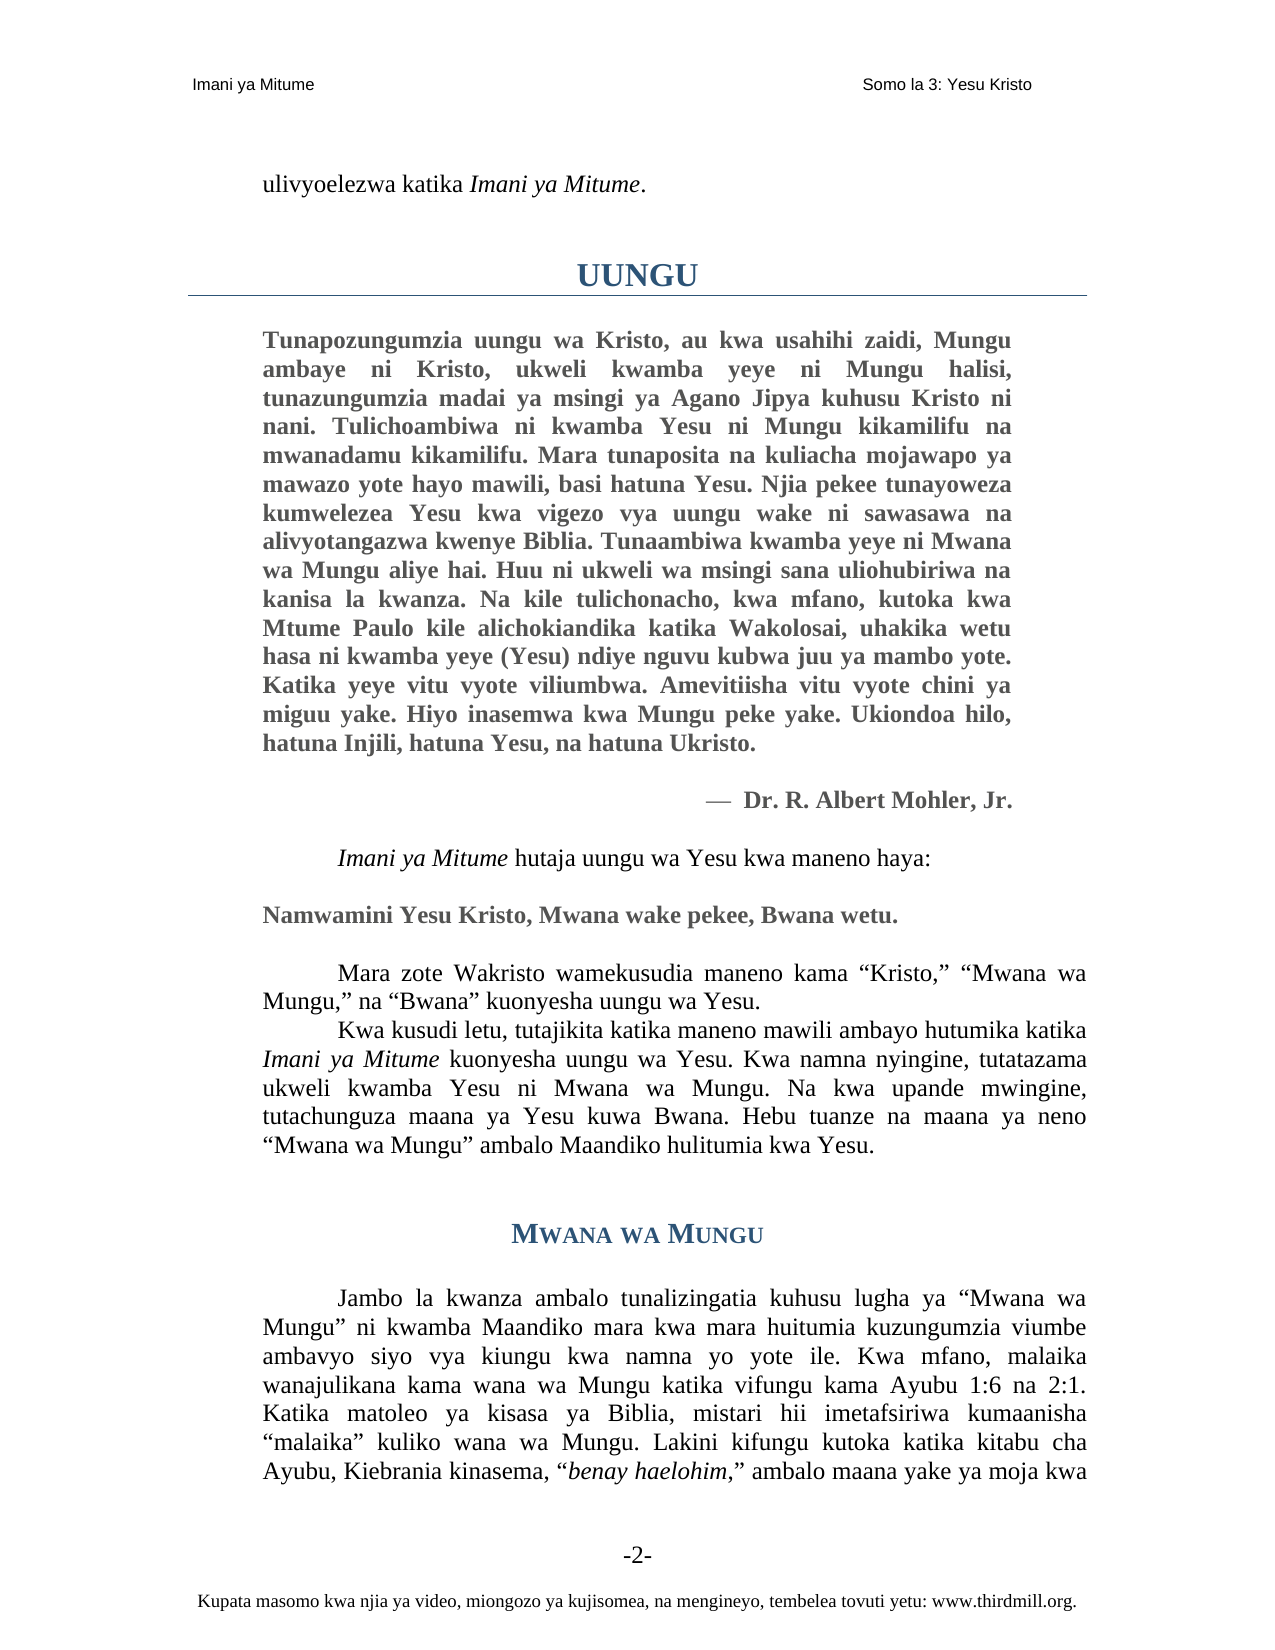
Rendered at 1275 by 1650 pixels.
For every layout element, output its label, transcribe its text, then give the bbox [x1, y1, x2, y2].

text Namwamini Yesu Kristo, Mwana wake pekee, Bwana wetu. [262, 900, 1012, 929]
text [262, 1283, 1087, 1485]
subtitle UUNGU [187, 255, 1087, 296]
subtitle Mwana wa Mungu [187, 1216, 1087, 1250]
text Tunapozungumzia uungu wa Kristo, au kwa usahihi zaidi, Mungu ambaye ni Kristo, ukweli kwamba yeye ni Mungu halisi, tunazungumzia madai ya msingi ya Agano Jipya kuhusu Kristo ni nani. Tulichoambiwa ni kwamba Yesu ni Mungu kikamilifu na mwanadamu kikamilifu. Mara tunaposita na kuliacha mojawapo ya mawazo yote hayo mawili, basi hatuna Yesu. Njia pekee tunayoweza kumwelezea Yesu kwa vigezo vya uungu wake ni sawasawa na alivyotangazwa kwenye Biblia. Tunaambiwa kwamba yeye ni Mwana wa Mungu aliye hai. Huu ni ukweli wa msingi sana uliohubiriwa na kanisa la kwanza. Na kile tulichonacho, kwa mfano, kutoka kwa Mtume Paulo kile alichokiandika katika Wakolosai, uhakika wetu hasa ni kwamba yeye (Yesu) ndiye nguvu kubwa juu ya mambo yote. Katika yeye vitu vyote viliumbwa. Amevitiisha vitu vyote chini ya miguu yake. Hiyo inasemwa kwa Mungu peke yake. Ukiondoa hilo, hatuna Injili, hatuna Yesu, na hatuna Ukristo. [262, 325, 1012, 756]
text Kwa kusudi letu, tutajikita katika maneno mawili ambayo hutumika katika Imani ya Mitume kuonyesha uungu wa Yesu. Kwa namna nyingine, tutatazama ukweli kwamba Yesu ni Mwana wa Mungu. Na kwa upande mwingine, tutachunguza maana ya Yesu kuwa Bwana. Hebu tuanze na maana ya neno “Mwana wa Mungu” ambalo Maandiko hulitumia kwa Yesu. [262, 1015, 1087, 1159]
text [262, 169, 1087, 197]
text Mara zote Wakristo wamekusudia maneno kama “Kristo,” “Mwana wa Mungu,” na “Bwana” kuonyesha uungu wa Yesu. [262, 958, 1087, 1015]
list Dr. R. Albert Mohler, Jr. [262, 785, 1012, 814]
text Imani ya Mitume hutaja uungu wa Yesu kwa maneno haya: [262, 843, 1087, 871]
